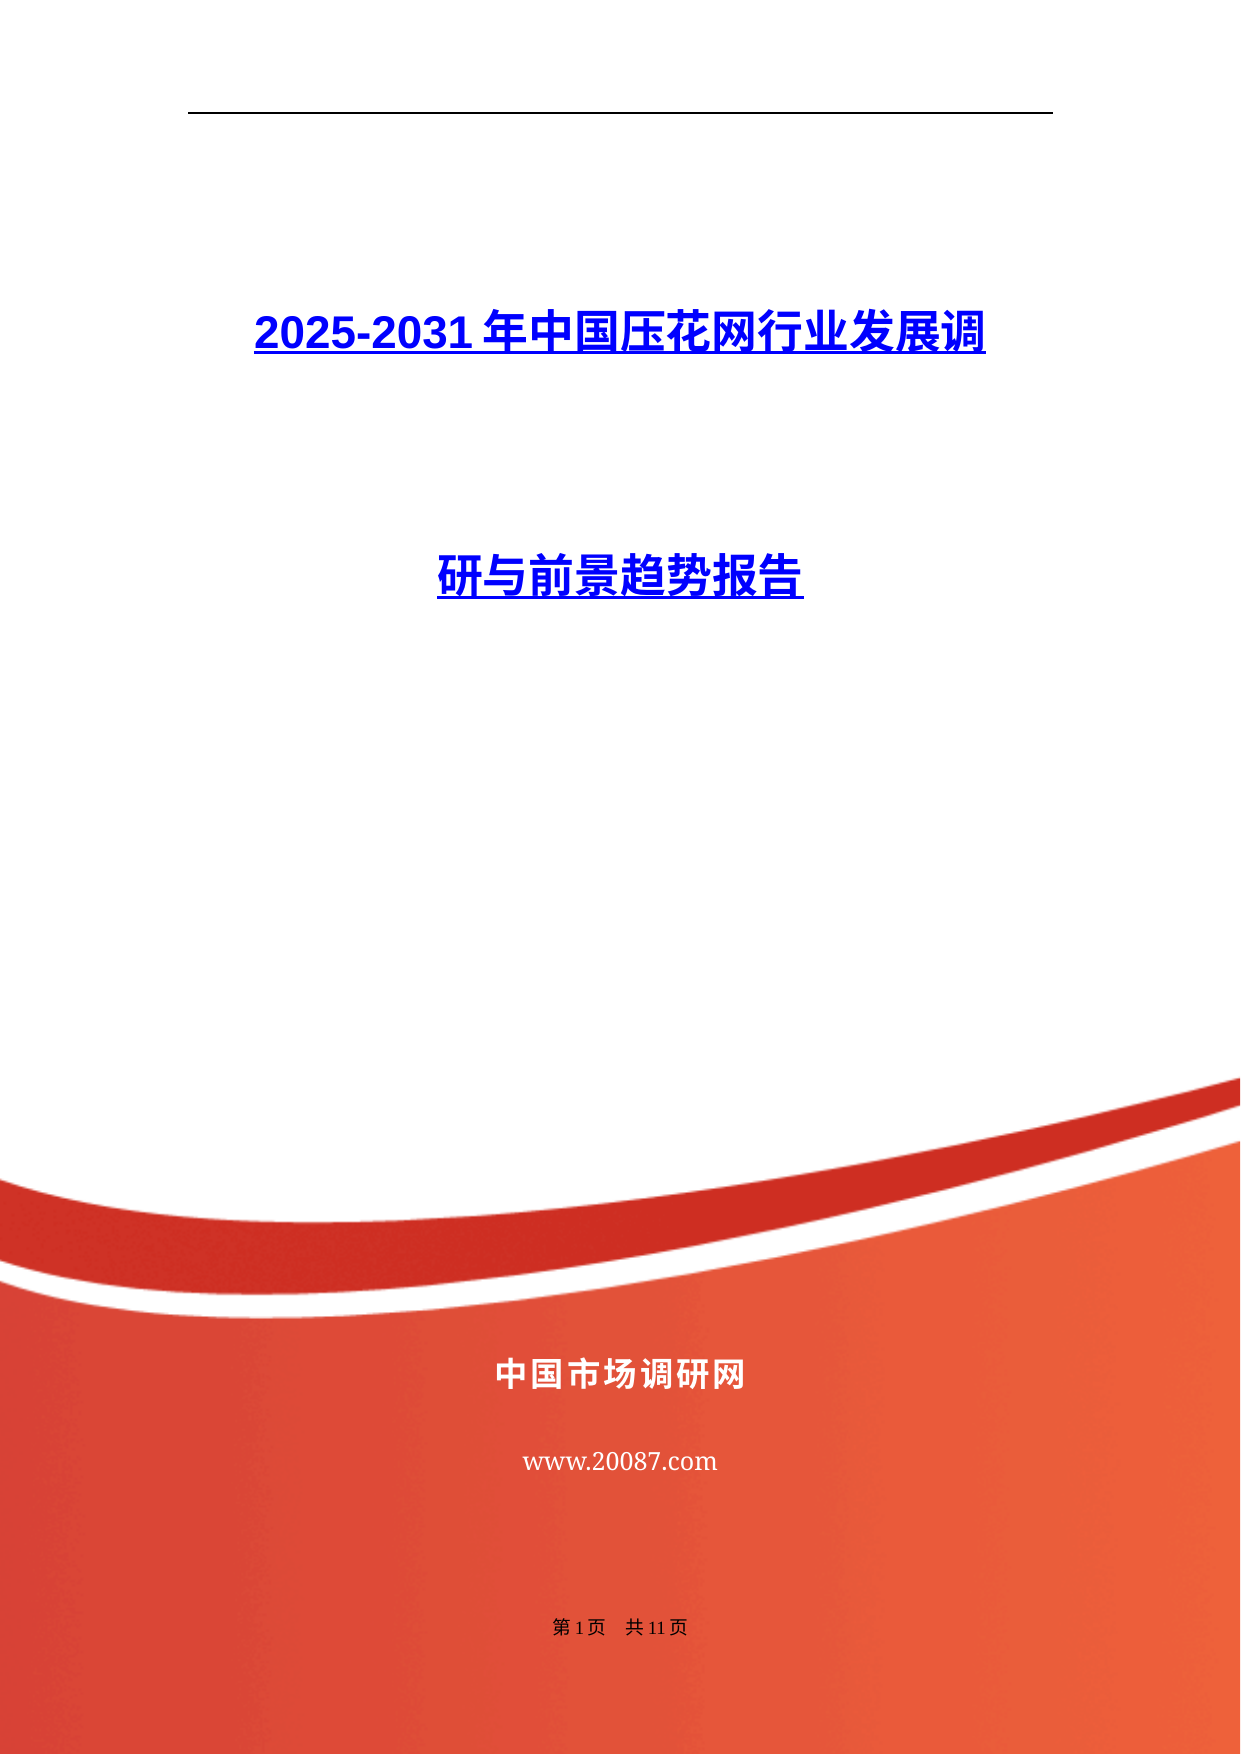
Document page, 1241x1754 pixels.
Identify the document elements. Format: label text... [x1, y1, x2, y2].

text www.20087.com [187, 1428, 1053, 1493]
picture [0, 1006, 1241, 1754]
table_header 2025-2031年中国压花网行业发展调研与前景趋势报告 [188, 207, 1053, 773]
subtitle 中国市场调研网 [187, 1339, 1053, 1404]
